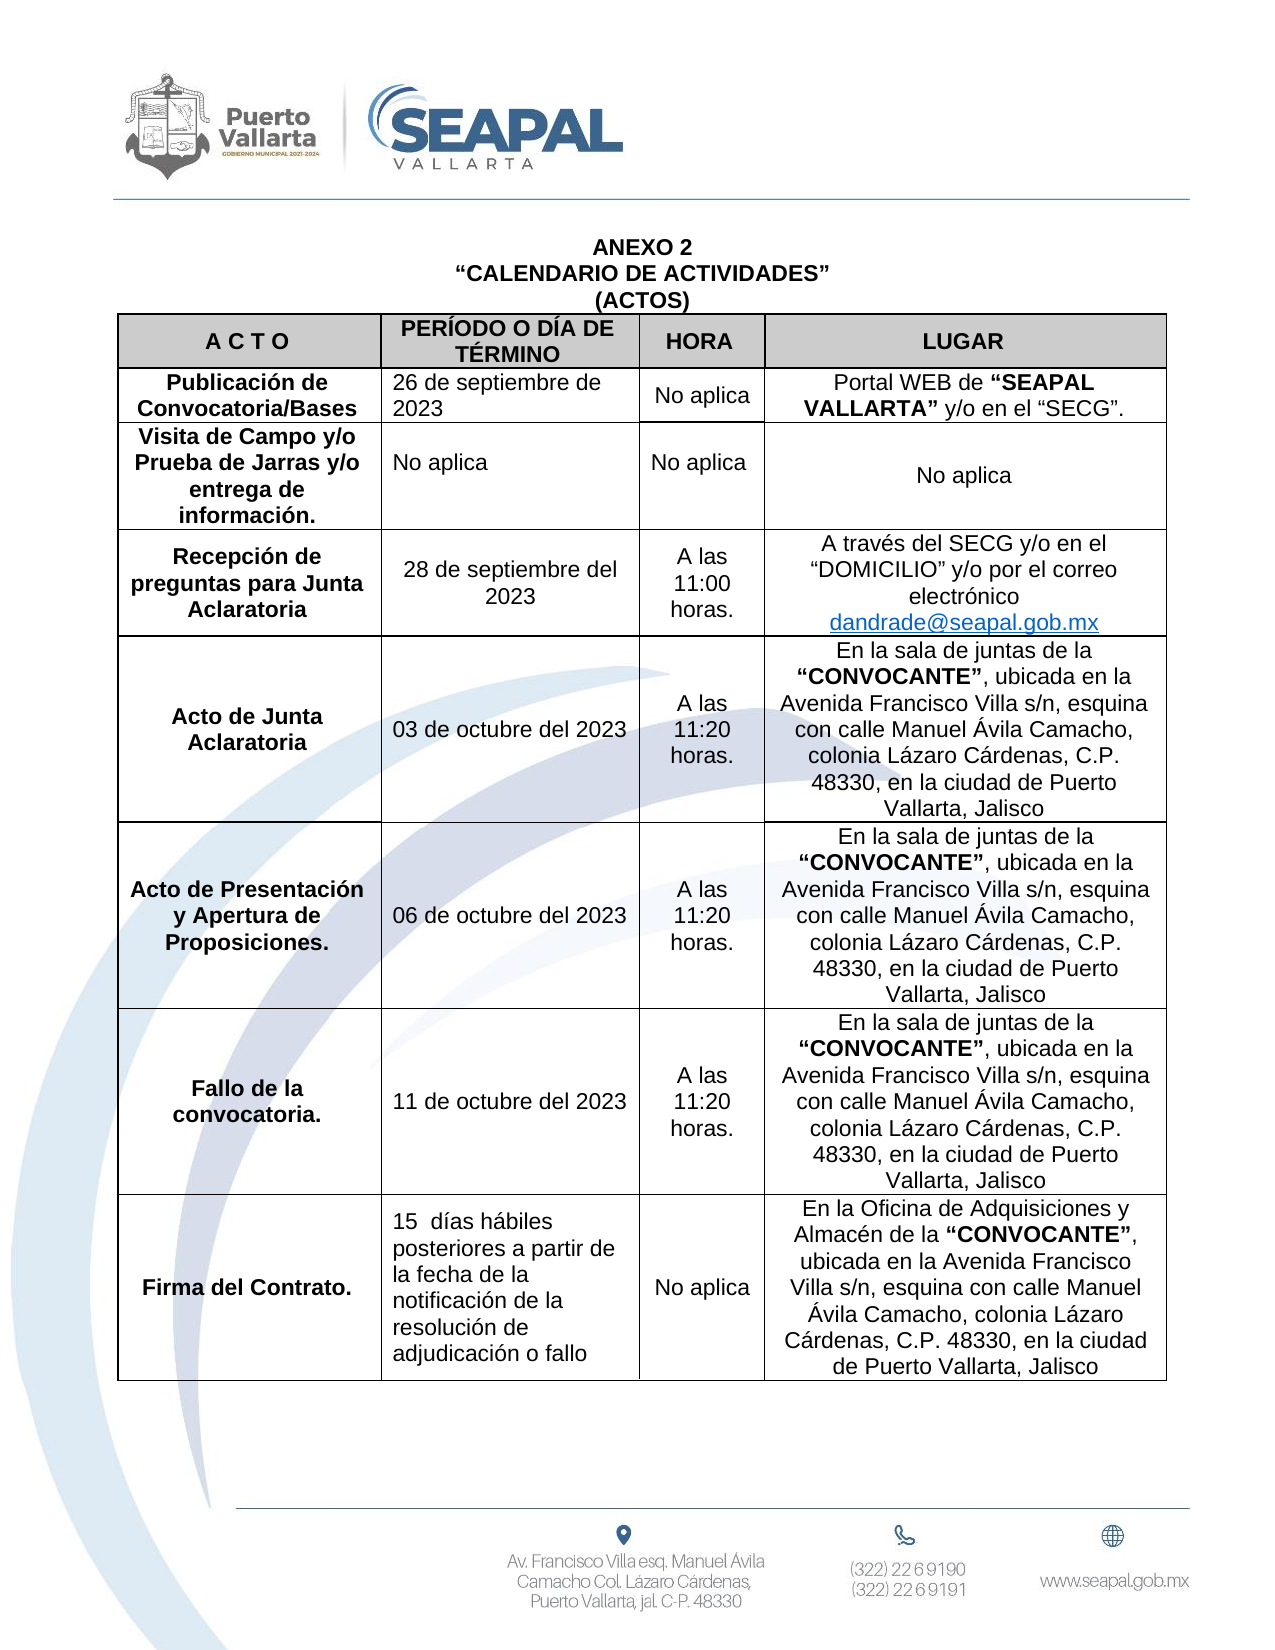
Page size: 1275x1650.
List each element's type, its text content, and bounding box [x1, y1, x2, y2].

table_cell 06 de octubre del 2023 [382, 823, 639, 1007]
table_cell No aplica [382, 423, 639, 528]
table_cell 28 de septiembre del 2023 [382, 530, 639, 635]
text ANEXO 2 [118, 234, 1166, 260]
table_cell En la sala de juntas de la “CONVOCANTE”, ubicada en la Avenida Francisco Villa s/n, esquina con calle Manuel Ávila Camacho, colonia Lázaro Cárdenas, C.P. 48330, en la ciudad de Puerto Vallarta, Jalisco [765, 637, 1166, 821]
table_cell A través del SECG y/o en el “DOMICILIO” y/o por el correo electrónico [765, 530, 1166, 635]
table_cell No aplica [640, 423, 764, 528]
table_cell No aplica [640, 369, 764, 421]
table_header A C T O [119, 315, 380, 367]
table_cell Firma del Contrato. [119, 1195, 381, 1379]
table_cell Acto de Junta Aclaratoria [119, 637, 381, 821]
table_cell En la Oficina de Adquisiciones y Almacén de la “CONVOCANTE”, ubicada en la Avenida Francisco Villa s/n, esquina con calle Manuel Ávila Camacho, colonia Lázaro Cárdenas, C.P. 48330, en la ciudad de Puerto Vallarta, Jalisco [765, 1195, 1166, 1379]
table_cell A las 11:20 horas. [640, 823, 764, 1007]
table_cell No aplica [640, 1195, 764, 1379]
table_cell A las 11:20 horas. [640, 1009, 764, 1193]
table_header PERÍODO O DÍA DE TÉRMINO [382, 315, 639, 367]
table_cell Portal WEB de “SEAPAL VALLARTA” y/o en el “SECG”. [765, 369, 1166, 421]
table_cell Recepción de preguntas para Junta Aclaratoria [119, 530, 381, 635]
table_header HORA [640, 315, 764, 367]
table_cell A las 11:20 horas. [640, 637, 764, 821]
text (ACTOS) [118, 287, 1166, 313]
table_cell Acto de Presentación y Apertura de Proposiciones. [119, 823, 381, 1007]
table_cell 15 días hábiles posteriores a partir de la fecha de la notificación de la resolución de adjudicación o fallo [382, 1195, 639, 1379]
table_cell Publicación de Convocatoria/Bases [119, 369, 381, 421]
table_cell En la sala de juntas de la “CONVOCANTE”, ubicada en la Avenida Francisco Villa s/n, esquina con calle Manuel Ávila Camacho, colonia Lázaro Cárdenas, C.P. 48330, en la ciudad de Puerto Vallarta, Jalisco [765, 1009, 1166, 1193]
table_cell 11 de octubre del 2023 [382, 1009, 639, 1193]
table_cell Fallo de la convocatoria. [119, 1009, 381, 1193]
table_cell En la sala de juntas de la “CONVOCANTE”, ubicada en la Avenida Francisco Villa s/n, esquina con calle Manuel Ávila Camacho, colonia Lázaro Cárdenas, C.P. 48330, en la ciudad de Puerto Vallarta, Jalisco [765, 823, 1166, 1007]
table_cell Visita de Campo y/o Prueba de Jarras y/o entrega de información. [119, 423, 381, 528]
table_header LUGAR [766, 315, 1166, 367]
table_cell No aplica [765, 423, 1166, 528]
picture [9, 0, 1275, 1650]
table_cell 03 de octubre del 2023 [382, 637, 639, 821]
text “CALENDARIO DE ACTIVIDADES” [118, 260, 1166, 287]
table_cell 26 de septiembre de 2023 [382, 369, 639, 421]
table_cell A las 11:00 horas. [640, 530, 764, 635]
